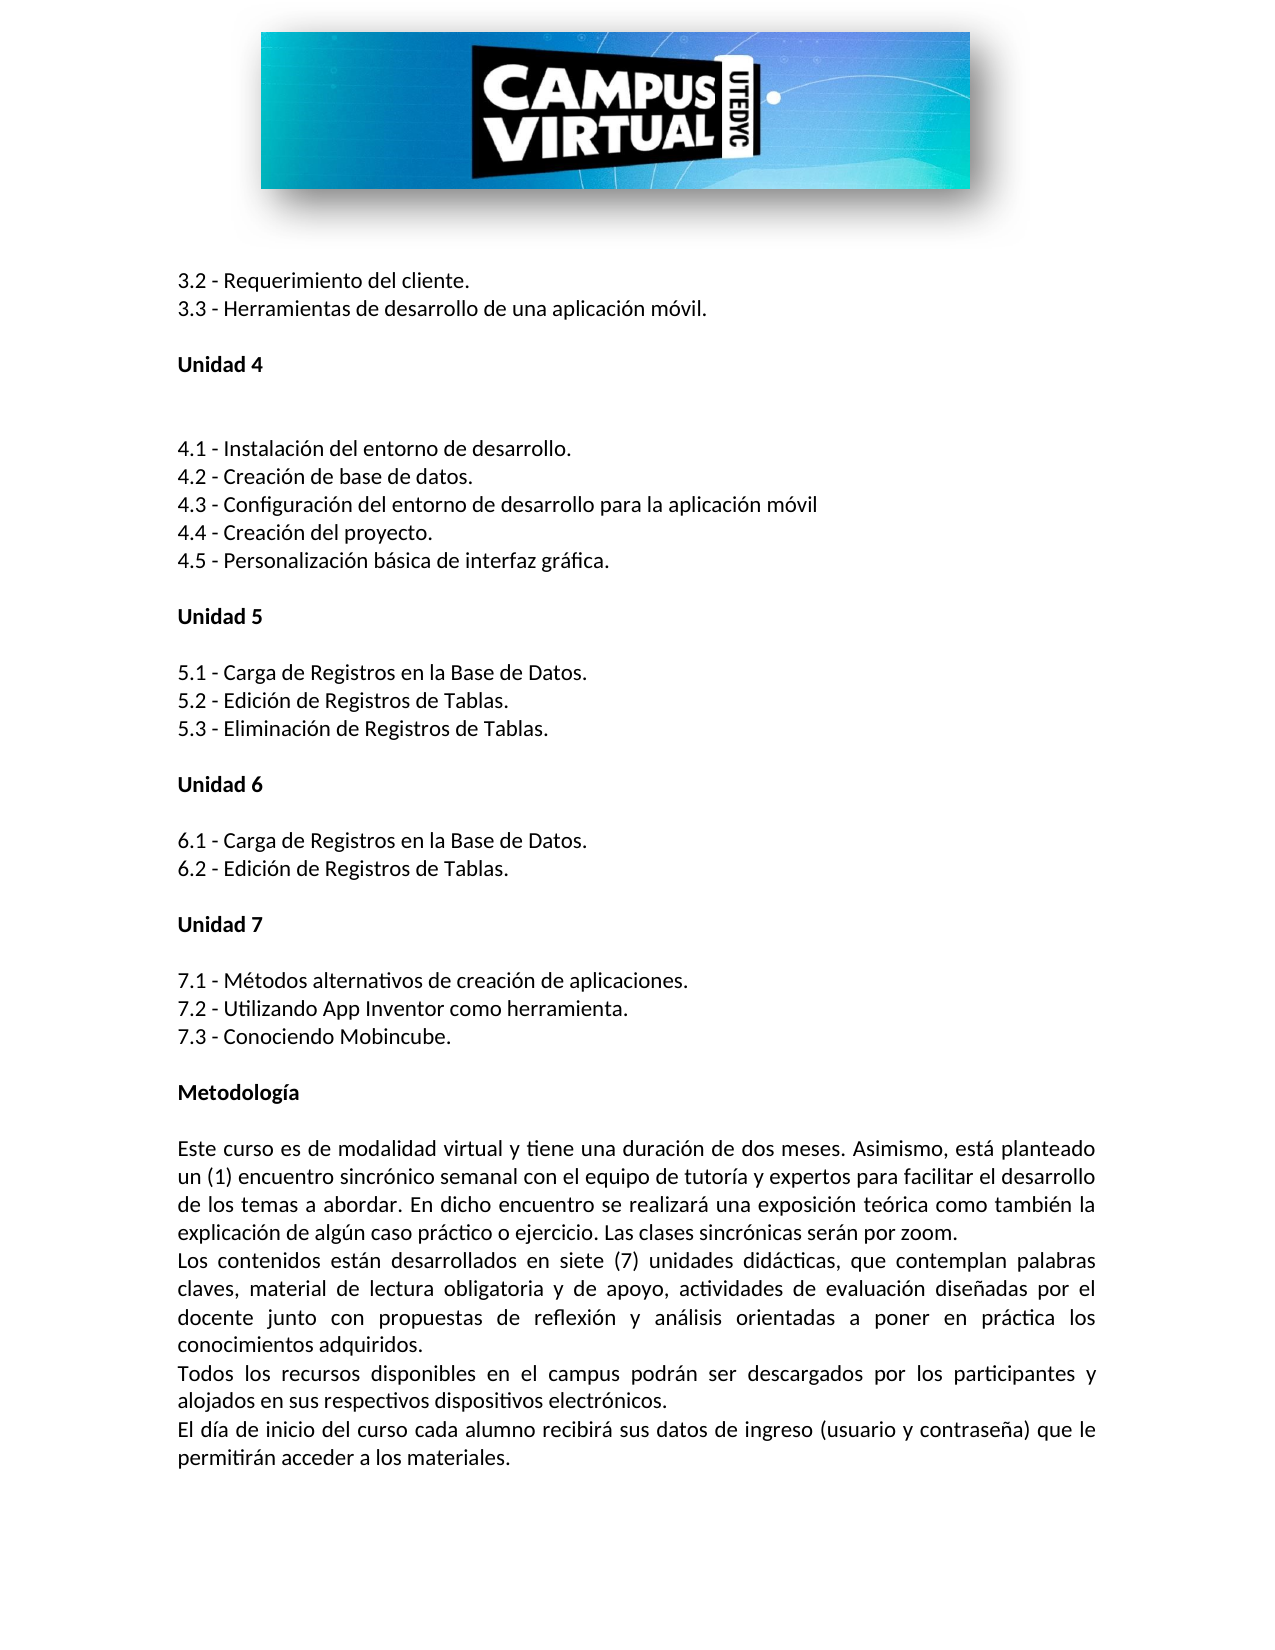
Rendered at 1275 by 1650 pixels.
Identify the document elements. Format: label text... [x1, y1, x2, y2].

text Unidad 5 [177, 602, 1098, 630]
text 5.2 - Edición de Registros de Tablas. [177, 686, 1098, 714]
text 7.3 - Conociendo Mobincube. [177, 1022, 1098, 1050]
text Metodología [177, 1078, 1098, 1106]
text 6.2 - Edición de Registros de Tablas. [177, 854, 1098, 882]
text 6.1 - Carga de Registros en la Base de Datos. [177, 826, 1098, 854]
text El día de inicio del curso cada alumno recibirá sus datos de ingreso (usuario y contraseña) que le permitirán acceder a los materiales. [177, 1415, 1098, 1471]
text 4.4 - Creación del proyecto. [177, 518, 1098, 546]
text Los contenidos están desarrollados en siete (7) unidades didácticas, que contemplan palabras claves, material de lectura obligatoria y de apoyo, actividades de evaluación diseñadas por el docente junto con propuestas de reflexión y análisis orientadas a poner en práctica los conocimientos adquiridos. [177, 1247, 1098, 1359]
picture [261, 32, 336, 189]
text 5.1 - Carga de Registros en la Base de Datos. [177, 658, 1098, 686]
text 7.2 - Utilizando App Inventor como herramienta. [177, 994, 1098, 1022]
text 3.2 - Requerimiento del cliente. [177, 266, 1098, 294]
text 7.1 - Métodos alternativos de creación de aplicaciones. [177, 966, 1098, 994]
text Unidad 7 [177, 910, 1098, 938]
text Este curso es de modalidad virtual y tiene una duración de dos meses. Asimismo, está planteado un (1) encuentro sincrónico semanal con el equipo de tutoría y expertos para facilitar el desarrollo de los temas a abordar. En dicho encuentro se realizará una exposición teórica como también la explicación de algún caso práctico o ejercicio. Las clases sincrónicas serán por zoom. [177, 1134, 1098, 1247]
text 4.5 - Personalización básica de interfaz gráfica. [177, 546, 1098, 574]
text 4.2 - Creación de base de datos. [177, 462, 1098, 490]
text 5.3 - Eliminación de Registros de Tablas. [177, 714, 1098, 742]
text 4.3 - Configuración del entorno de desarrollo para la aplicación móvil [177, 490, 1098, 518]
text Unidad 6 [177, 770, 1098, 798]
text Unidad 4 [177, 350, 1098, 378]
text Todos los recursos disponibles en el campus podrán ser descargados por los participantes y alojados en sus respectivos dispositivos electrónicos. [177, 1359, 1098, 1415]
picture [423, 32, 970, 189]
text 3.3 - Herramientas de desarrollo de una aplicación móvil. [177, 294, 1098, 322]
text 4.1 - Instalación del entorno de desarrollo. [177, 434, 1098, 462]
